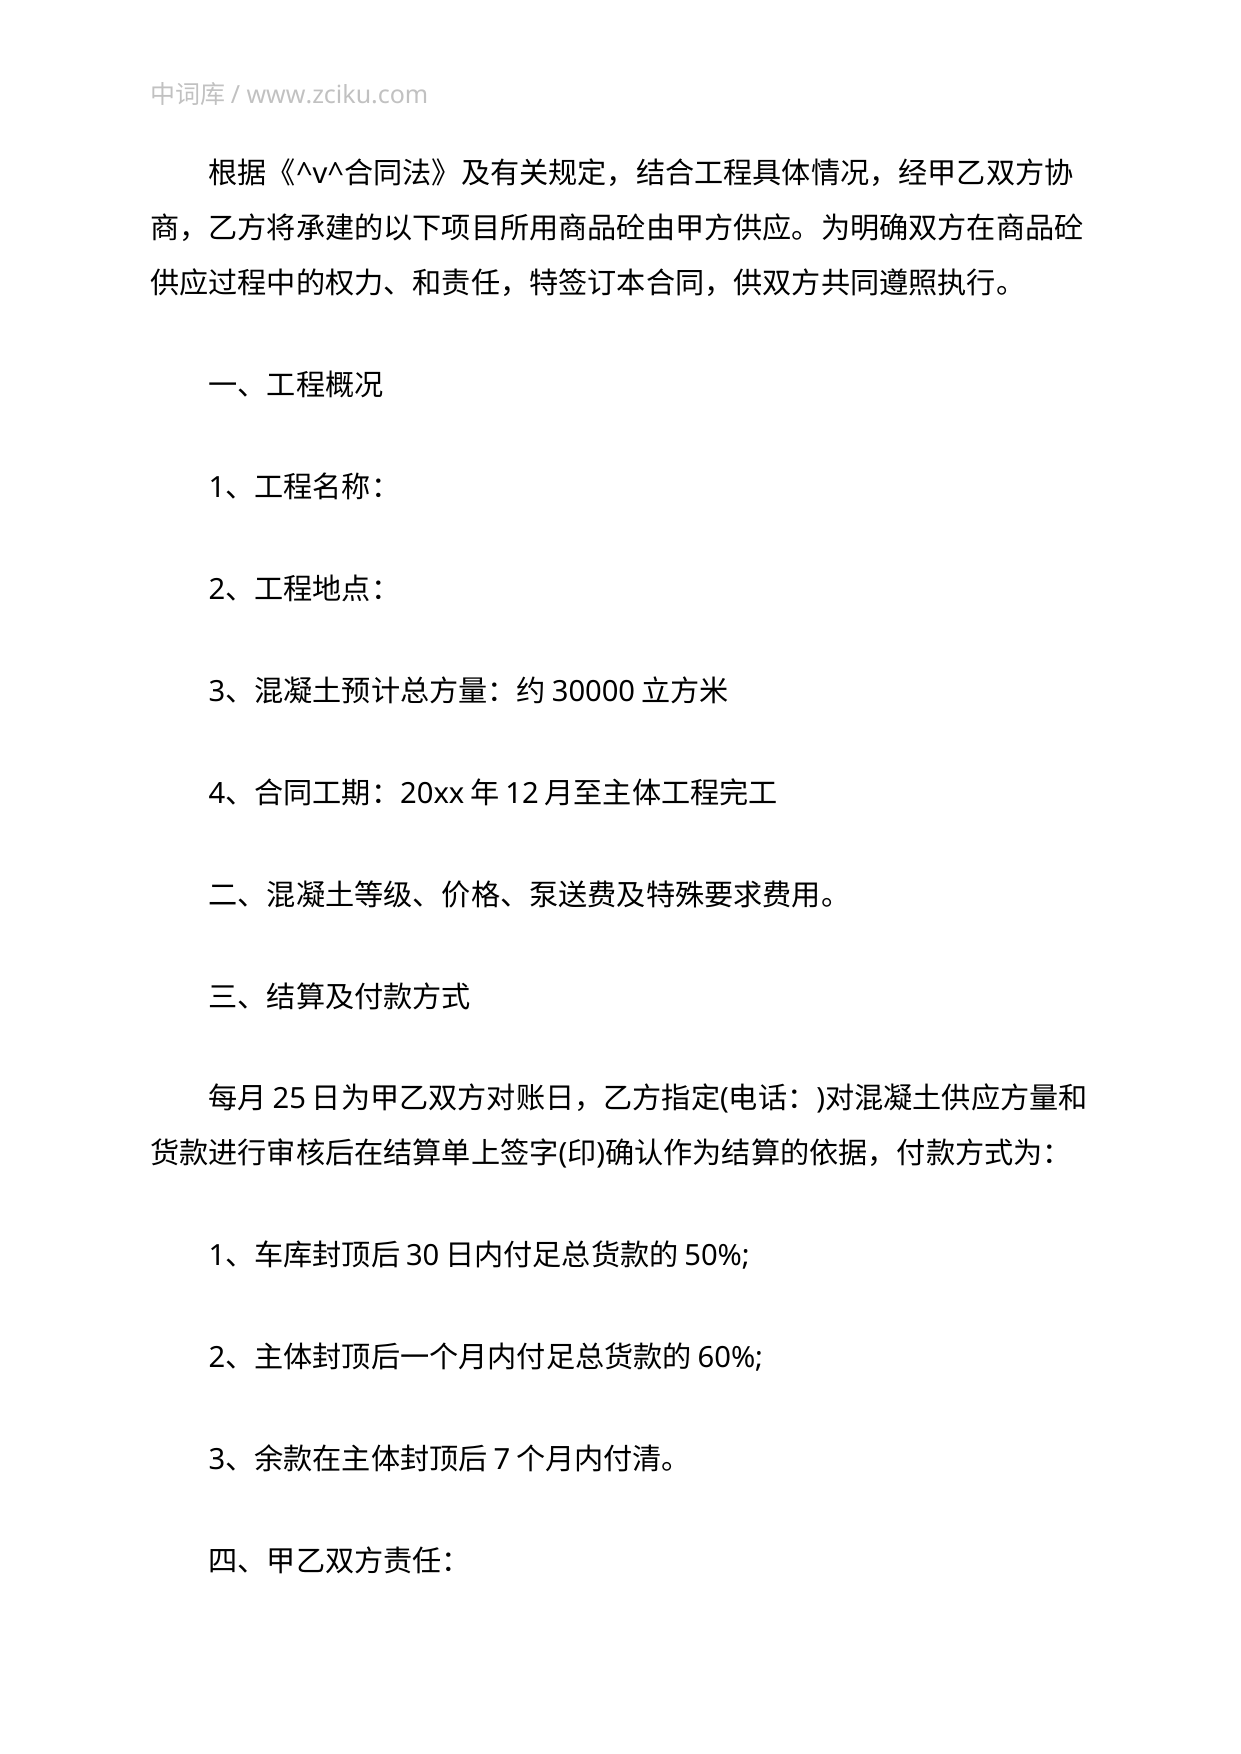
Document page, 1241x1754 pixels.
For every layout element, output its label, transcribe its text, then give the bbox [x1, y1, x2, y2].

text 三、结算及付款方式 [150, 973, 1090, 1015]
text 一、工程概况 [150, 362, 1090, 404]
text 2、主体封顶后一个月内付足总货款的60%; [150, 1334, 1090, 1376]
text 3、余款在主体封顶后7个月内付清。 [150, 1436, 1090, 1478]
text 每月25日为甲乙双方对账日，乙方指定(电话：)对混凝土供应方量和货款进行审核后在结算单上签字(印)确认作为结算的依据，付款方式为： [150, 1075, 1090, 1172]
text 3、混凝土预计总方量：约30000立方米 [150, 667, 1090, 710]
text 4、合同工期：20xx年12月至主体工程完工 [150, 769, 1090, 812]
text 根据《^v^合同法》及有关规定，结合工程具体情况，经甲乙双方协商，乙方将承建的以下项目所用商品砼由甲方供应。为明确双方在商品砼供应过程中的权力、和责任，特签订本合同，供双方共同遵照执行。 [150, 150, 1090, 302]
text 二、混凝土等级、价格、泵送费及特殊要求费用。 [150, 871, 1090, 914]
text 1、工程名称： [150, 463, 1090, 506]
text 四、甲乙双方责任： [150, 1538, 1090, 1580]
text 1、车库封顶后30日内付足总货款的50%; [150, 1232, 1090, 1274]
text 2、工程地点： [150, 565, 1090, 608]
